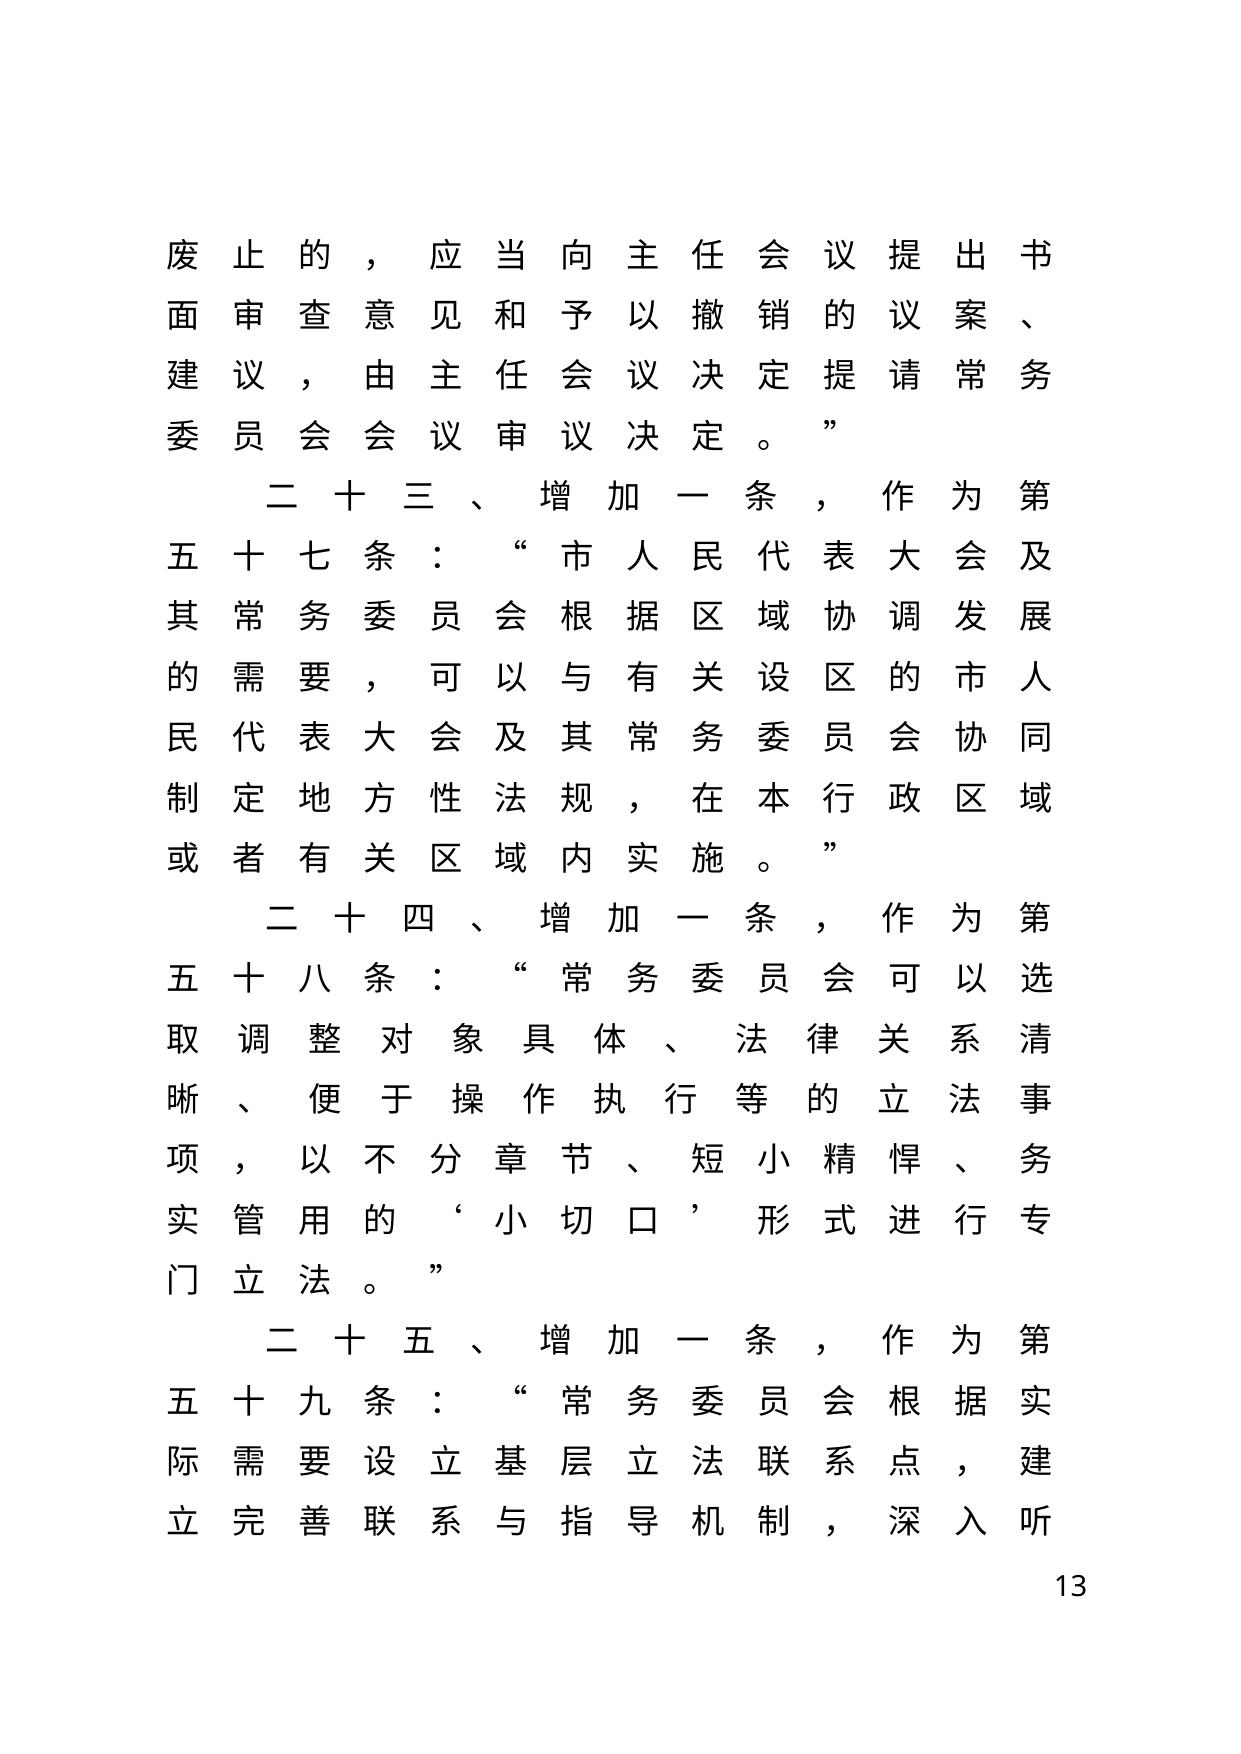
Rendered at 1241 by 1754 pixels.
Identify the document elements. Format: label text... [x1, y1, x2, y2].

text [167, 222, 1085, 464]
text 二十四、增加一条，作为第五十八条：“常务委员会可以选取调整对象具体、法律关系清晰、便于操作执行等的立法事项，以不分章节、短小精悍、务实管用的‘小切口’形式进行专门立法。” [167, 886, 1085, 1308]
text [167, 1308, 1085, 1549]
text 二十三、增加一条，作为第五十七条：“市人民代表大会及其常务委员会根据区域协调发展的需要，可以与有关设区的市人民代表大会及其常务委员会协同制定地方性法规，在本行政区域或者有关区域内实施。” [167, 464, 1085, 886]
